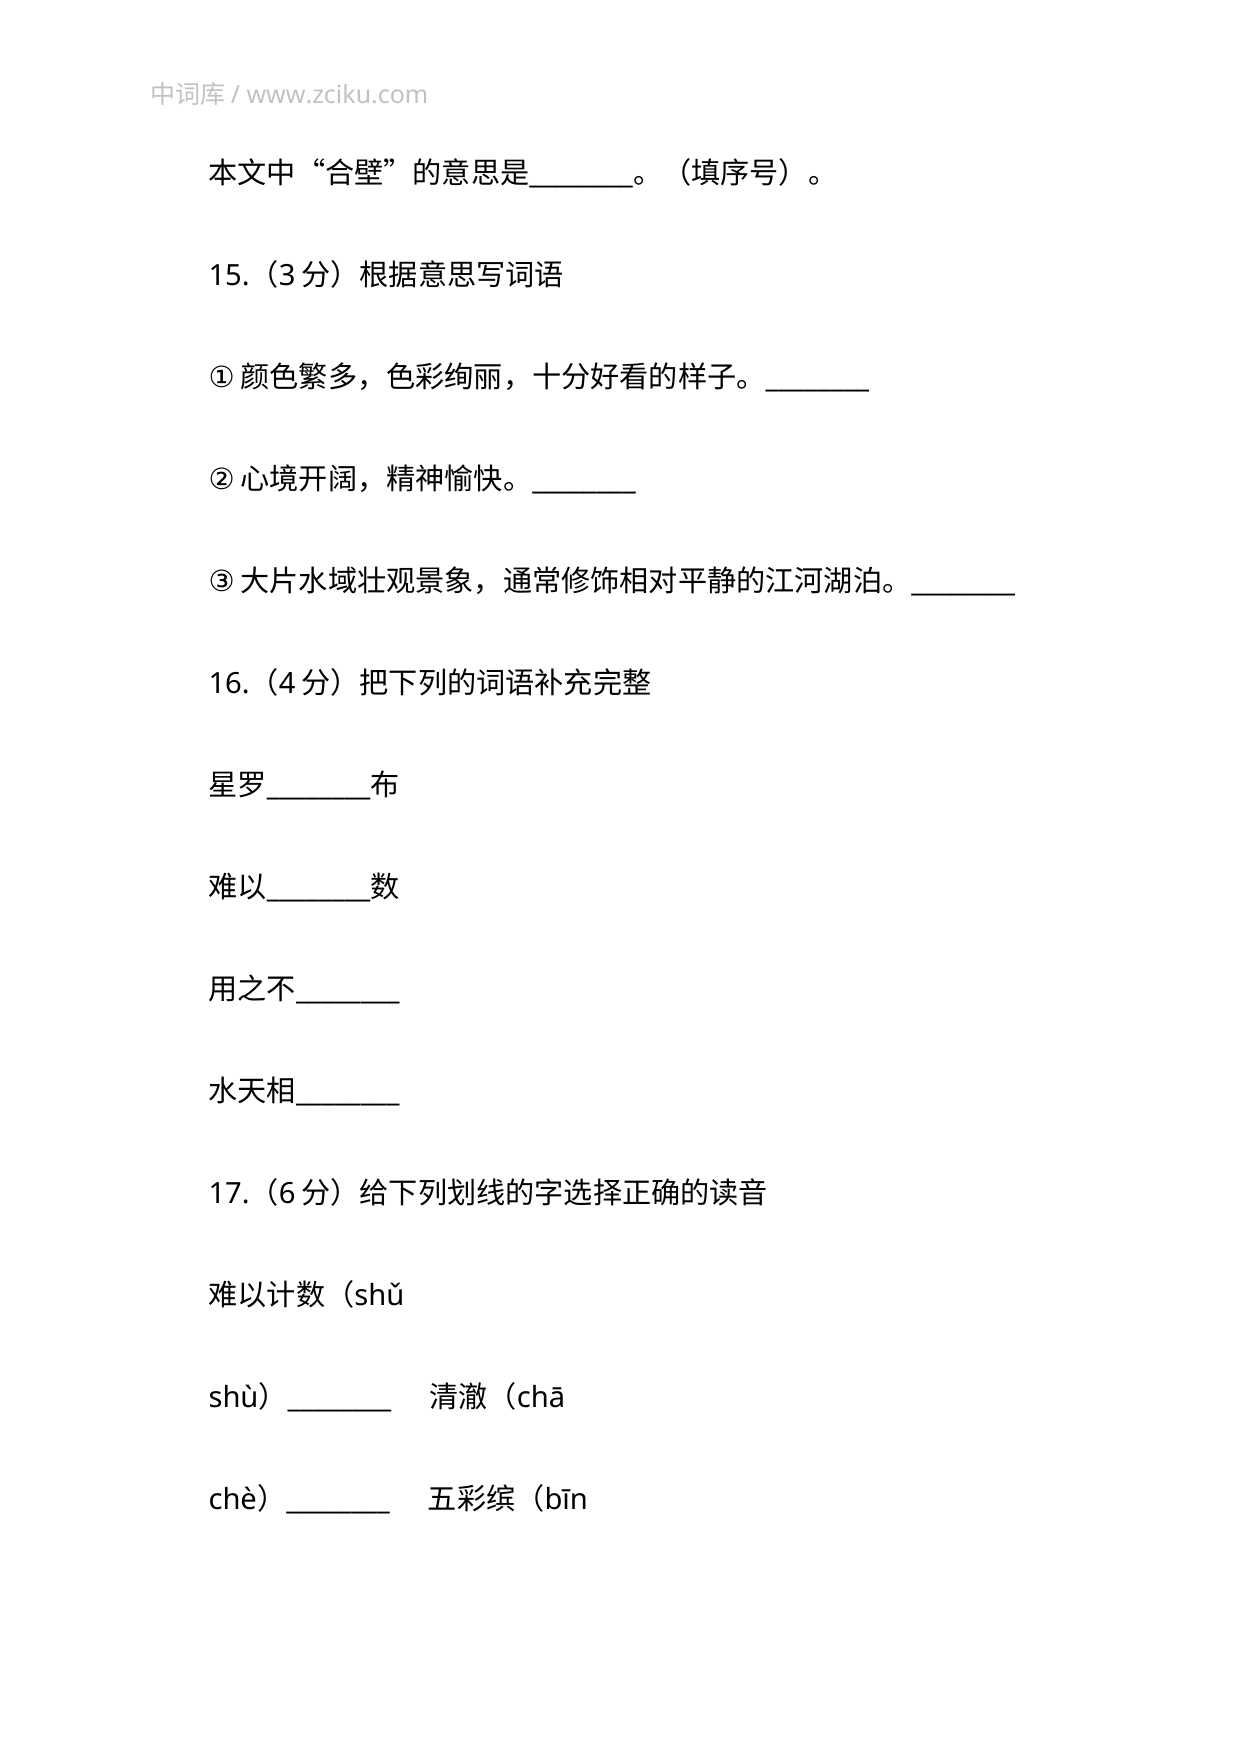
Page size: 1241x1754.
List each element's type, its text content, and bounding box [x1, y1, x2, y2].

text ①颜色繁多，色彩绚丽，十分好看的样子。________ [150, 354, 1090, 396]
text 17.（6分）给下列划线的字选择正确的读音 [150, 1170, 1090, 1212]
text 16.（4分）把下列的词语补充完整 [150, 660, 1090, 702]
text 用之不________ [150, 966, 1090, 1008]
text ②心境开阔，精神愉快。________ [150, 456, 1090, 498]
text 水天相________ [150, 1068, 1090, 1110]
text ③大片水域壮观景象，通常修饰相对平静的江河湖泊。________ [150, 558, 1090, 600]
text shù）________ 清澈（chā [150, 1374, 1090, 1416]
text 难以计数（shǔ [150, 1272, 1090, 1314]
text 本文中“合壁”的意思是________。（填序号）。 [150, 150, 1090, 192]
text chè）________ 五彩缤（bīn [150, 1476, 1090, 1518]
text 星罗________布 [150, 762, 1090, 804]
text 15.（3分）根据意思写词语 [150, 252, 1090, 294]
text 难以________数 [150, 864, 1090, 906]
